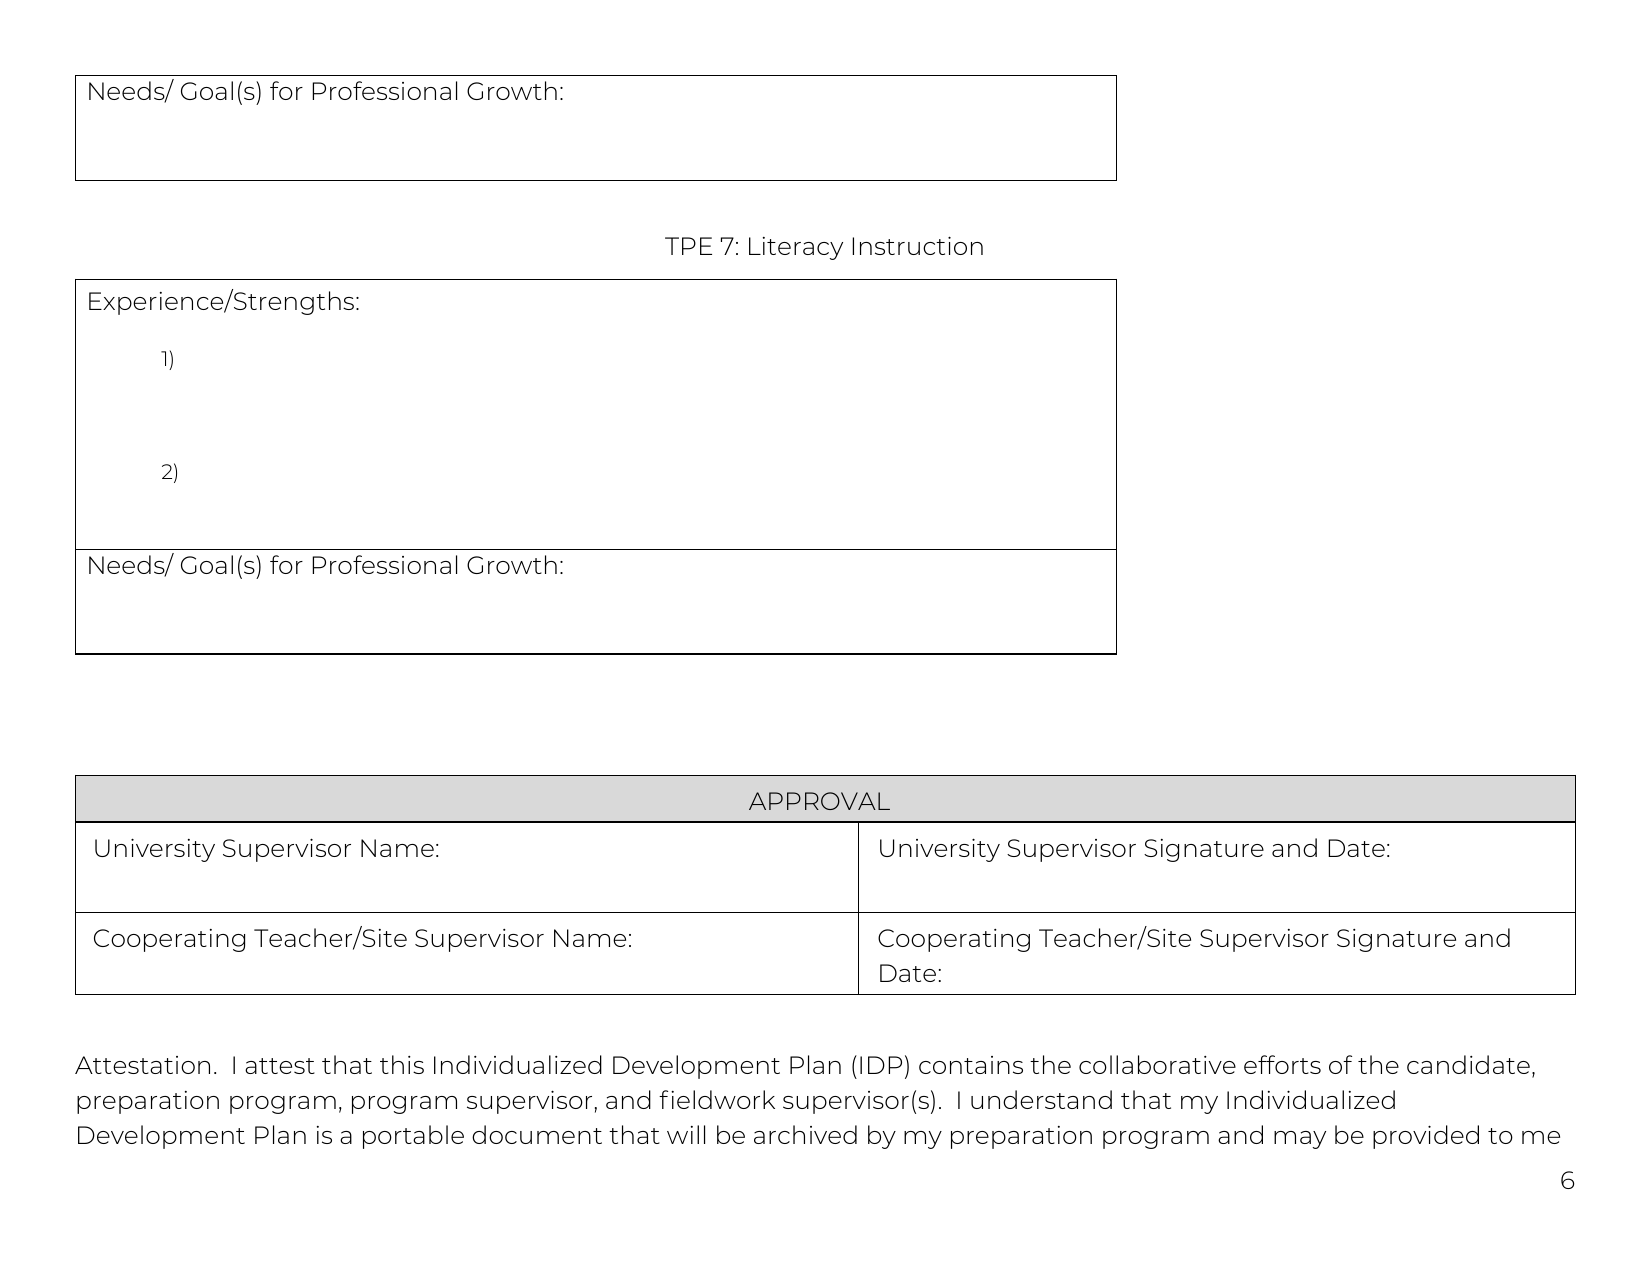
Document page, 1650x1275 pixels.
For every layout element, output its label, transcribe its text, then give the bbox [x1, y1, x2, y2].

table_header Experience/Strengths: [76, 280, 1116, 321]
table_cell Needs/ Goal(s) for Professional Growth: [76, 76, 1116, 180]
table_cell University Supervisor Name: [76, 823, 858, 912]
text TPE 7: Literacy Instruction [75, 231, 1575, 261]
table_cell Needs/ Goal(s) for Professional Growth: [76, 550, 1116, 653]
table_cell 1) [76, 321, 1116, 435]
table_cell 2) [76, 435, 1116, 549]
table_cell Cooperating Teacher/Site Supervisor Name: [76, 913, 858, 993]
table_cell University Supervisor Signature and Date: [859, 823, 1575, 912]
table_header APPROVAL [76, 776, 1575, 821]
table_cell Cooperating Teacher/Site Supervisor Signature and Date: [859, 913, 1575, 993]
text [75, 1051, 1575, 1151]
